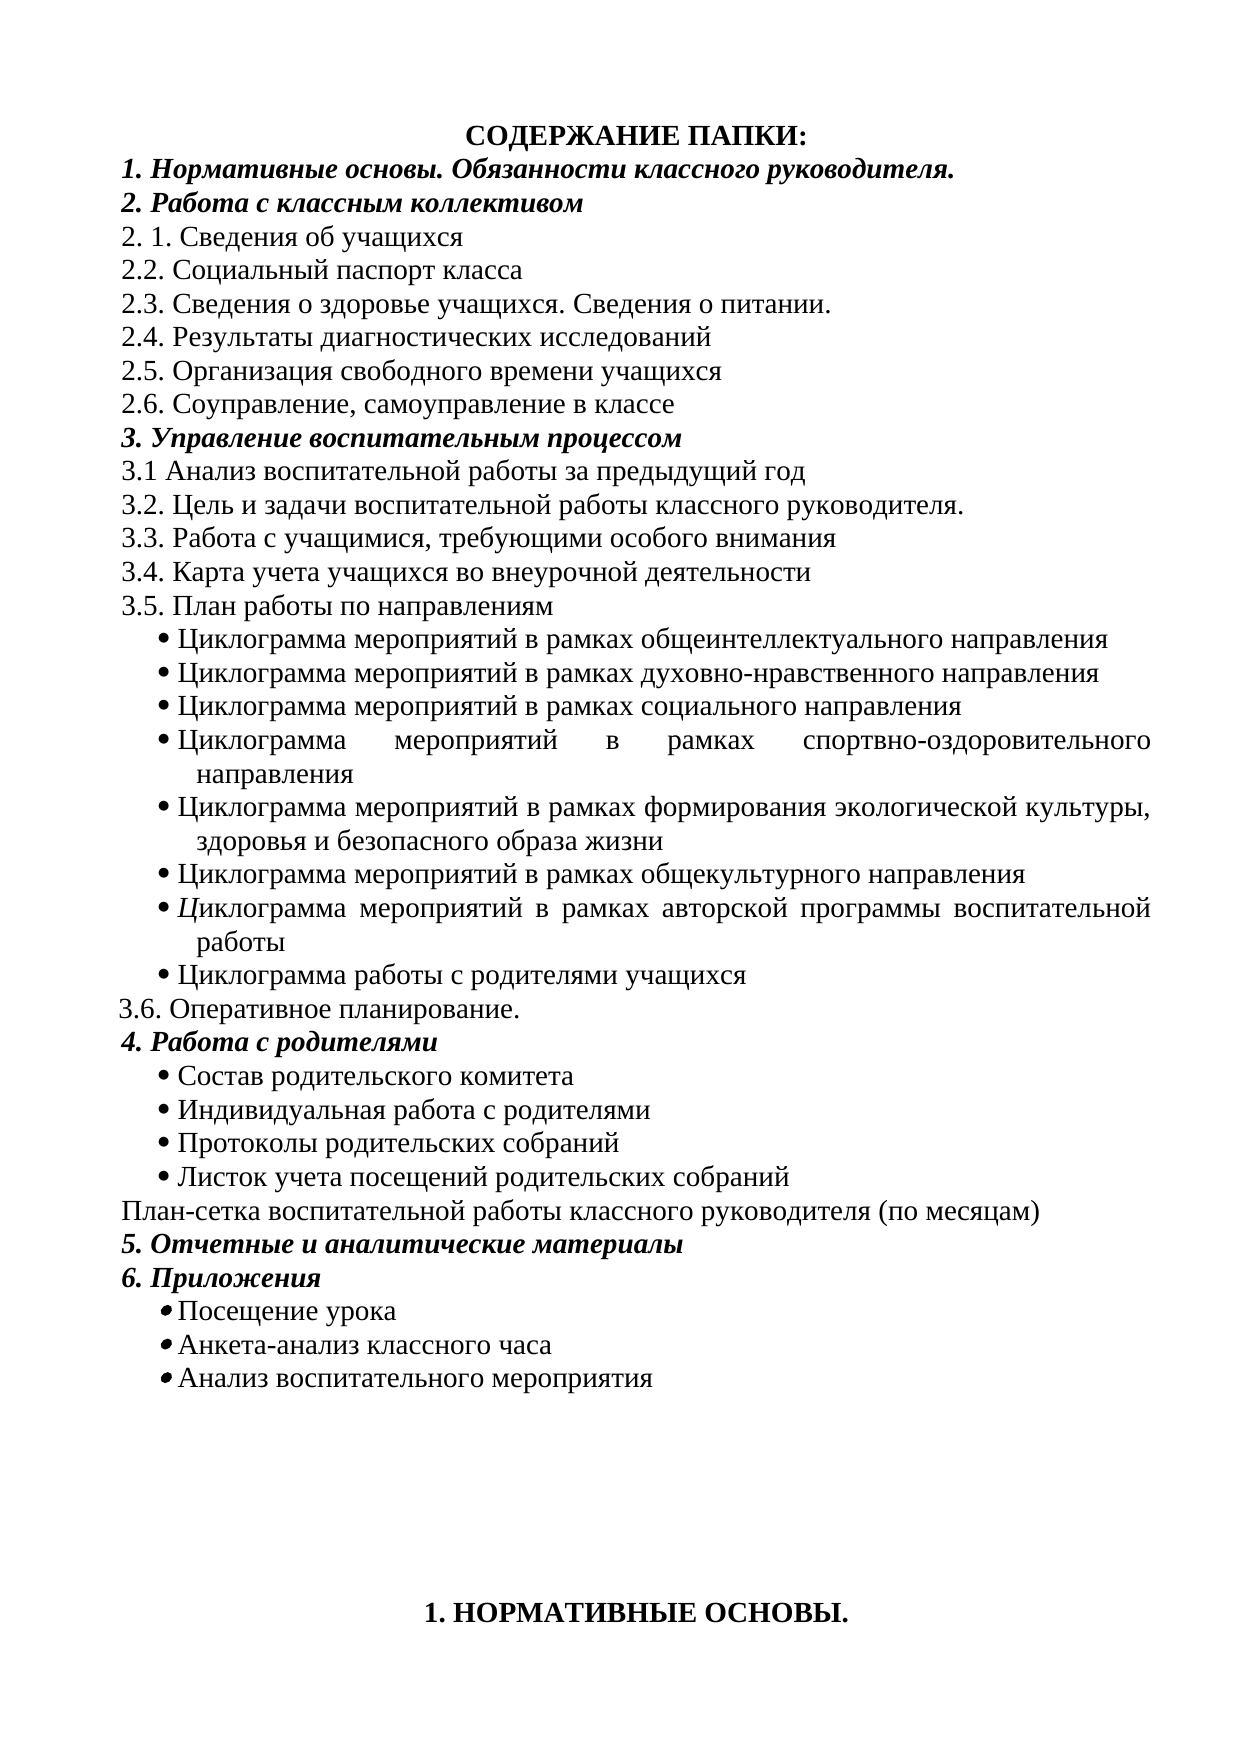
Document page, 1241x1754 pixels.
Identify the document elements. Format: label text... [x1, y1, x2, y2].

list Анкета-анализ классного часа [158, 1327, 1152, 1361]
text 2.5. Организация свободного времени учащихся [121, 353, 1152, 386]
text 3.4. Карта учета учащихся во внеурочной деятельности [121, 554, 1152, 588]
list Циклограмма работы с родителями учащихся [158, 957, 1152, 991]
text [177, 118, 1152, 152]
text 2.2. Социальный паспорт класса [121, 252, 1152, 286]
list Индивидуальная работа с родителями [158, 1092, 1152, 1125]
text План-сетка воспитательной работы классного руководителя (по месяцам) [121, 1193, 1152, 1226]
text 2.6. Соуправление, самоуправление в классе [121, 386, 1152, 420]
list Состав родительского комитета [158, 1058, 1152, 1092]
text 4. Работа с родителями [121, 1024, 1152, 1058]
list Циклограмма мероприятий в рамках спортвно-оздоровительного направления [158, 722, 1152, 789]
text 3.2. Цель и задачи воспитательной работы классного руководителя. [121, 487, 1152, 521]
list Посещение урока [158, 1293, 1152, 1327]
list Циклограмма мероприятий в рамках духовно-нравственного направления [158, 655, 1152, 688]
text 5. Отчетные и аналитические материалы [121, 1226, 1152, 1260]
list Анализ воспитательного мероприятия [158, 1361, 1152, 1394]
text 6. Приложения [121, 1260, 1152, 1293]
list Циклограмма мероприятий в рамках общекультурного направления [158, 857, 1152, 890]
text 1. Нормативные основы. [121, 1596, 1152, 1629]
text 3.3. Работа с учащимися, требующими особого внимания [121, 521, 1152, 554]
list Циклограмма мероприятий в рамках авторской программы воспитательной работы [158, 890, 1152, 957]
list Протоколы родительских собраний [158, 1125, 1152, 1159]
text 2. Работа с классным коллективом [121, 185, 1152, 219]
text 2.3. Сведения о здоровье учащихся. Сведения о питании. [121, 286, 1152, 319]
list Циклограмма мероприятий в рамках общеинтеллектуального направления [158, 621, 1152, 655]
text 2. 1. Сведения об учащихся [121, 219, 1152, 252]
list Листок учета посещений родительских собраний [158, 1159, 1152, 1193]
text 2.4. Результаты диагностических исследований [121, 319, 1152, 353]
text 3.1 Анализ воспитательной работы за предыдущий год [121, 453, 1152, 487]
text 3.5. План работы по направлениям [121, 588, 1152, 621]
text 1. Нормативные основы. Обязанности классного руководителя. [121, 152, 1152, 185]
text 3.6. Оперативное планирование. [118, 991, 1152, 1024]
list Циклограмма мероприятий в рамках социального направления [158, 688, 1152, 722]
list Циклограмма мероприятий в рамках формирования экологической культуры, здоровья и безопасного образа жизни [158, 789, 1152, 857]
text 3. Управление воспитательным процессом [121, 420, 1152, 453]
